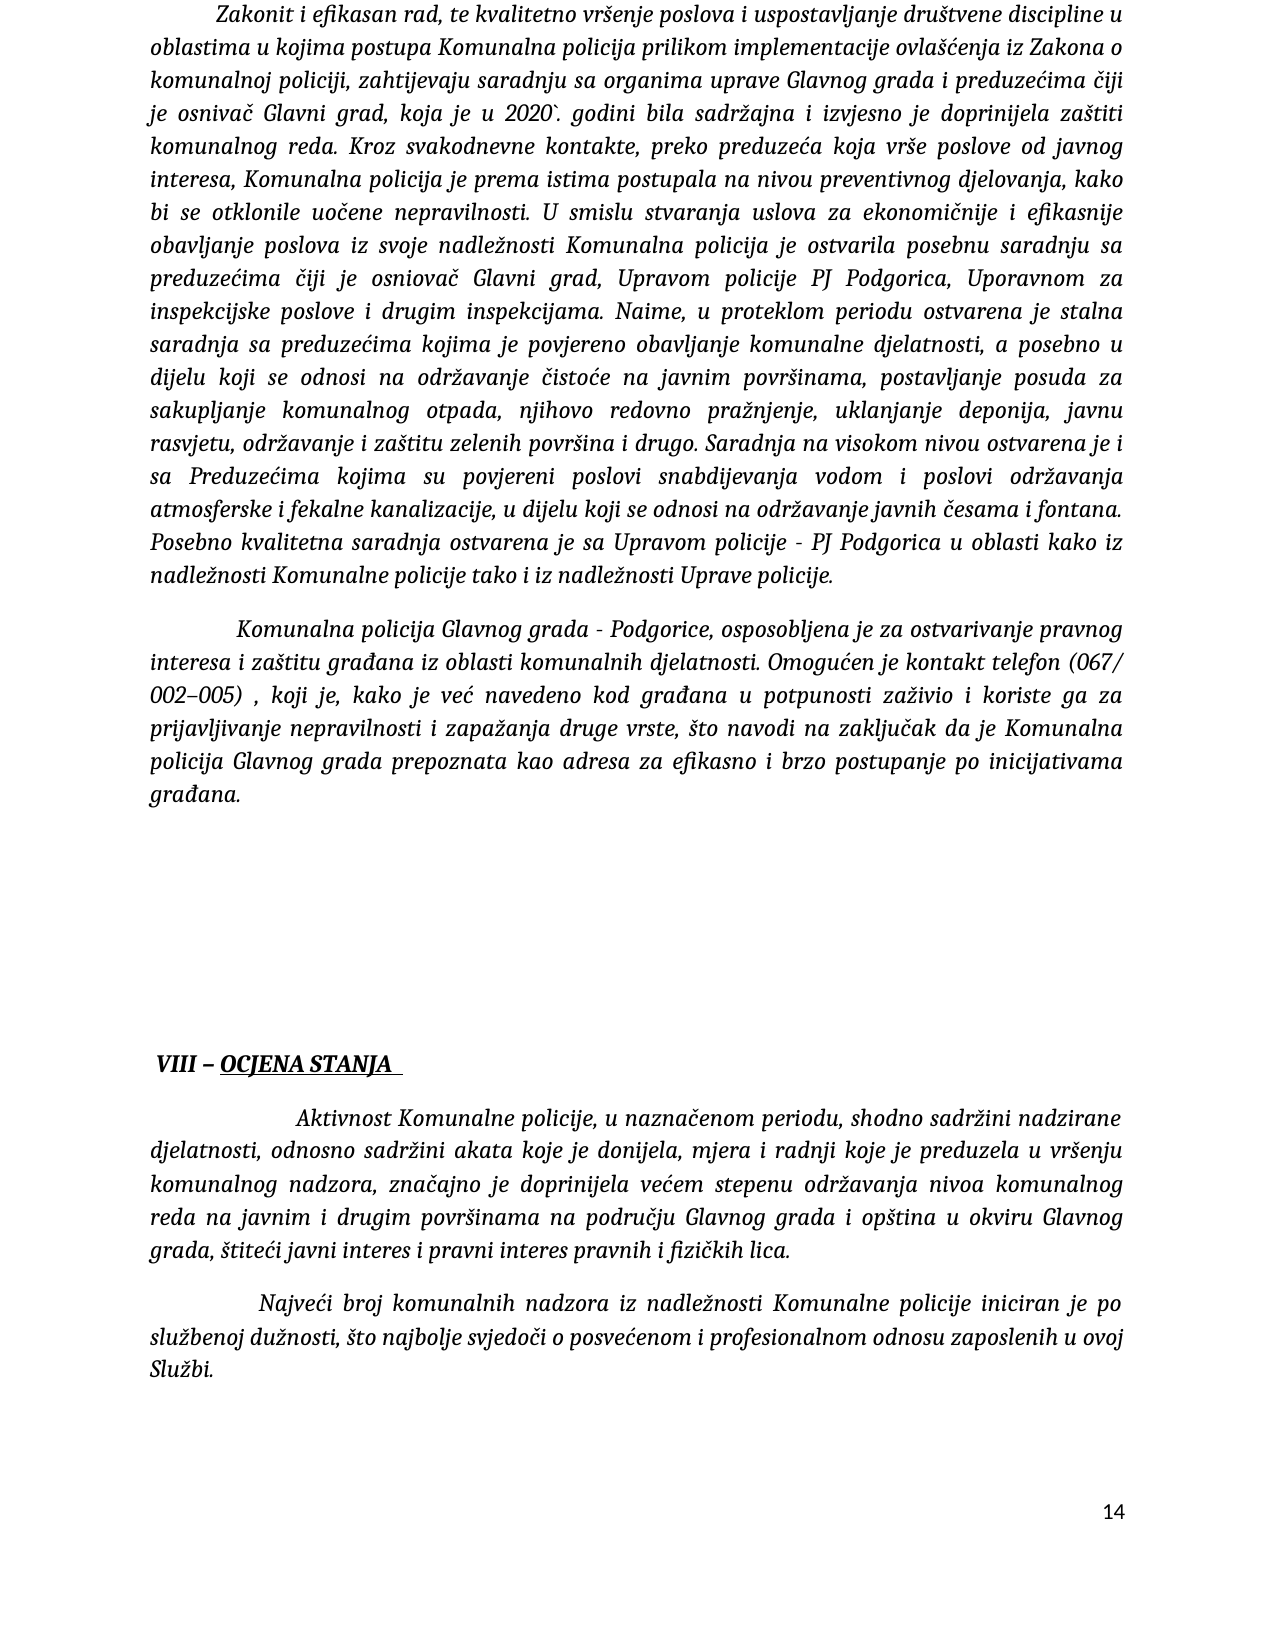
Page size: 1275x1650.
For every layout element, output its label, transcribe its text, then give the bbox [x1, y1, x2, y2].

text VIII – OCJENA STANJA [150, 1049, 1125, 1078]
text Najveći broj komunalnih nadzora iz nadležnosti Komunalne policije iniciran je po službenoj dužnosti, što najbolje svjedoči o posvećenom i profesionalnom odnosu zaposlenih u ovoj Službi. [150, 1289, 1125, 1384]
text Komunalna policija Glavnog grada - Podgorice, osposobljena je za ostvarivanje pravnog interesa i zaštitu građana iz oblasti komunalnih djelatnosti. Omogućen je kontakt telefon (067/ 002–005) , koji je, kako je već navedeno kod građana u potpunosti zaživio i koriste ga za prijavljivanje nepravilnosti i zapažanja druge vrste, što navodi na zaključak da je Komunalna policija Glavnog grada prepoznata kao adresa za efikasno i brzo postupanje po inicijativama građana. [150, 615, 1125, 809]
text Zakonit i efikasan rad, te kvalitetno vršenje poslova i uspostavljanje društvene discipline u oblastima u kojima postupa Komunalna policija prilikom implementacije ovlašćenja iz Zakona o komunalnoj policiji, zahtijevaju saradnju sa organima uprave Glavnog grada i preduzećima čiji je osnivač Glavni grad, koja je u 2020`. godini bila sadržajna i izvjesno je doprinijela zaštiti komunalnog reda. Kroz svakodnevne kontakte, preko preduzeća koja vrše poslove od javnog interesa, Komunalna policija je prema istima postupala na nivou preventivnog djelovanja, kako bi se otklonile uočene nepravilnosti. U smislu stvaranja uslova za ekonomičnije i efikasnije obavljanje poslova iz svoje nadležnosti Komunalna policija je ostvarila posebnu saradnju sa preduzećima čiji je osniovač Glavni grad, Upravom policije PJ Podgorica, Uporavnom za inspekcijske poslove i drugim inspekcijama. Naime, u proteklom periodu ostvarena je stalna saradnja sa preduzećima kojima je povjereno obavljanje komunalne djelatnosti, a posebno u dijelu koji se odnosi na održavanje čistoće na javnim površinama, postavljanje posuda za sakupljanje komunalnog otpada, njihovo redovno pražnjenje, uklanjanje deponija, javnu rasvjetu, održavanje i zaštitu zelenih površina i drugo. Saradnja na visokom nivou ostvarena je i sa Preduzećima kojima su povjereni poslovi snabdijevanja vodom i poslovi održavanja atmosferske i fekalne kanalizacije, u dijelu koji se odnosi na održavanje javnih česama i fontana. Posebno kvalitetna saradnja ostvarena je sa Upravom policije - PJ Podgorica u oblasti kako iz nadležnosti Komunalne policije tako i iz nadležnosti Uprave policije. [150, 0, 1125, 590]
text Aktivnost Komunalne policije, u naznačenom periodu, shodno sadržini nadzirane djelatnosti, odnosno sadržini akata koje je donijela, mjera i radnji koje je preduzela u vršenju komunalnog nadzora, značajno je doprinijela većem stepenu održavanja nivoa komunalnog reda na javnim i drugim površinama na području Glavnog grada i opština u okviru Glavnog grada, štiteći javni interes i pravni interes pravnih i fizičkih lica. [150, 1103, 1125, 1264]
